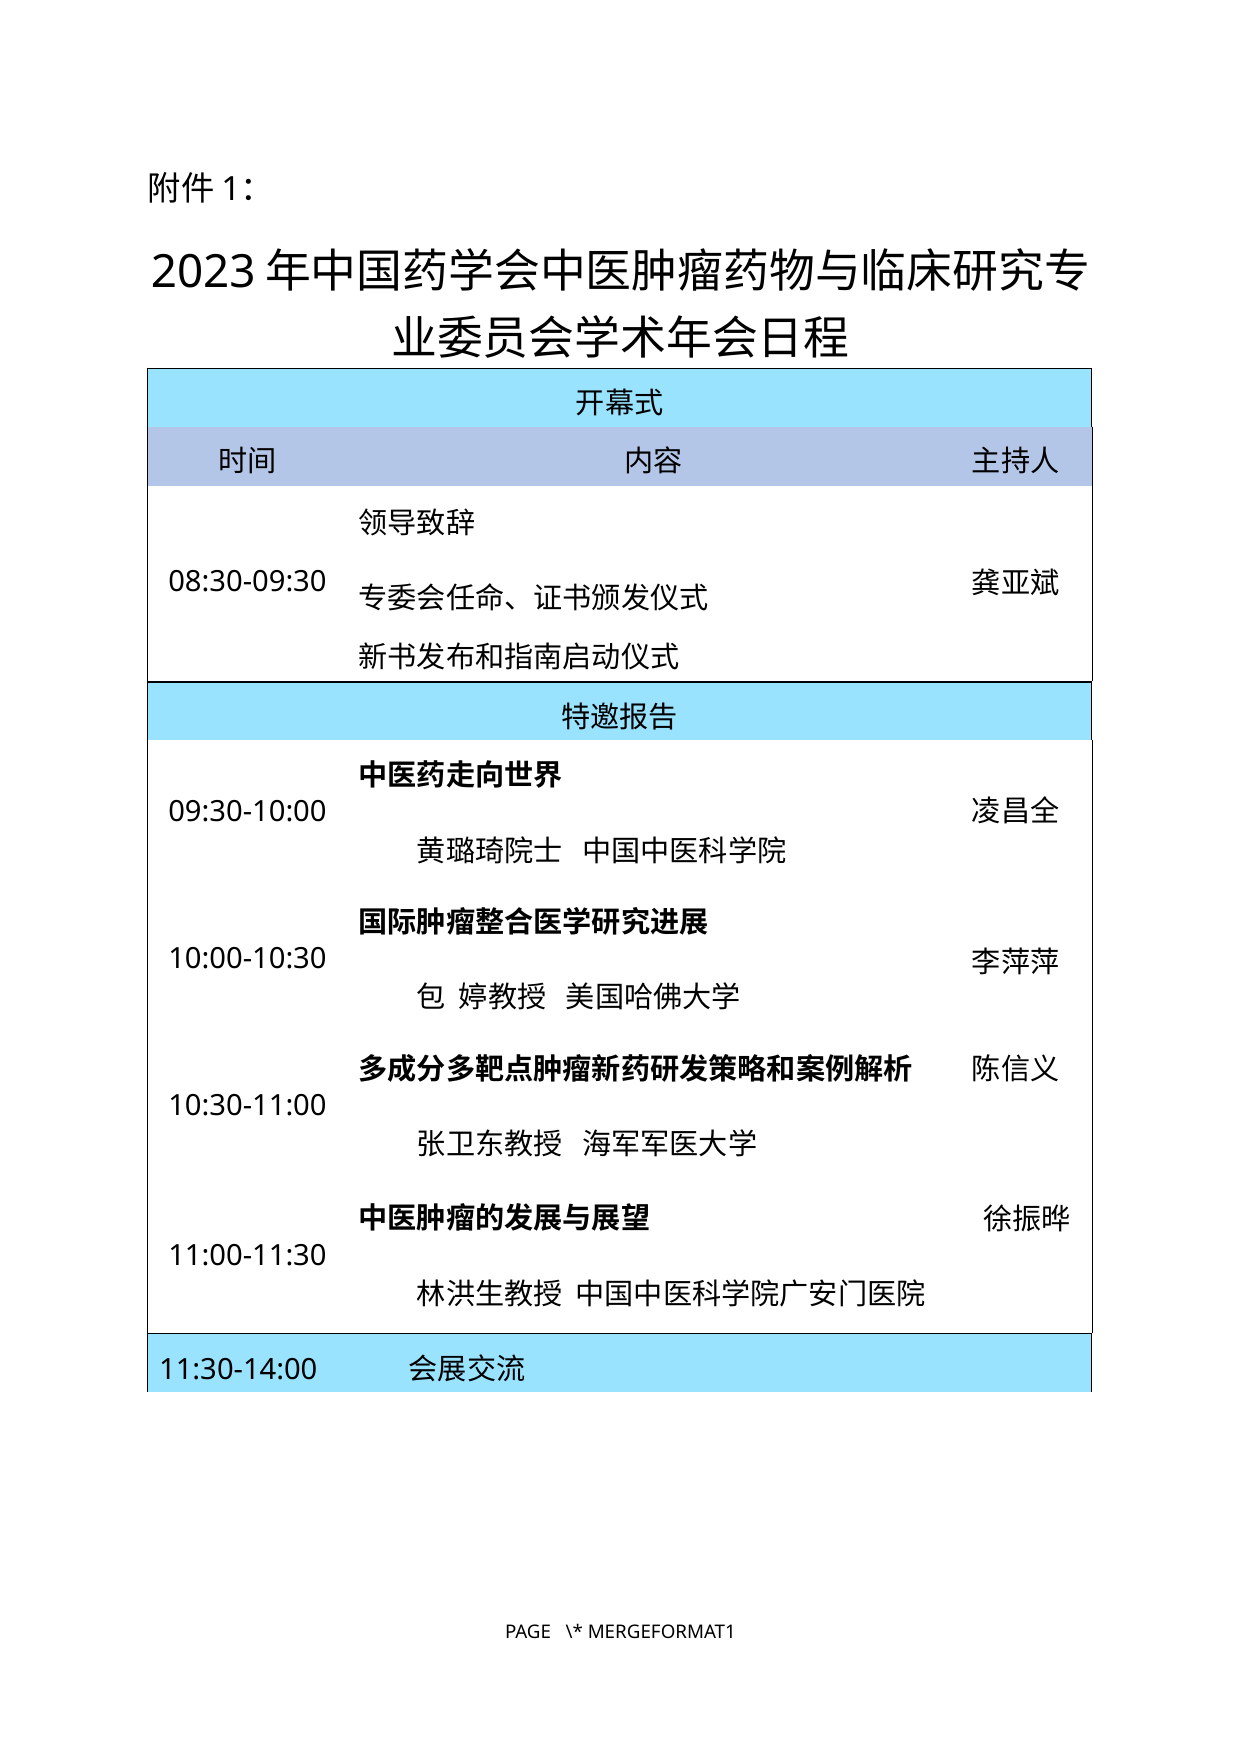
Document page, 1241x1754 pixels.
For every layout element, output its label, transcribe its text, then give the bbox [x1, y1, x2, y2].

table_cell 10:30-11:00 [148, 1034, 347, 1181]
table_cell 龚亚斌 [960, 486, 1092, 681]
table_cell 专委会任命、证书颁发仪式 [347, 563, 960, 622]
table_cell 多成分多靶点肿瘤新药研发策略和案例解析 张卫东教授 海军军医大学 [347, 1034, 960, 1181]
table_cell 时间 [148, 427, 347, 486]
table_cell 凌昌全 李萍萍 [960, 740, 1092, 1034]
table_cell 新书发布和指南启动仪式 [347, 622, 960, 681]
text 附件1： [148, 162, 1093, 210]
table_cell 中医药走向世界 黄璐琦院士 中国中医科学院 [347, 740, 960, 887]
table_cell 国际肿瘤整合医学研究进展 包 婷教授 美国哈佛大学 [347, 887, 960, 1034]
table_header 开幕式 [148, 369, 1091, 427]
table_cell 中医肿瘤的发展与展望 林洪生教授 中国中医科学院广安门医院 [347, 1181, 960, 1333]
table_cell 08:30-09:30 [148, 486, 347, 681]
table_cell 09:30-10:00 [148, 740, 347, 887]
table_cell 陈信义 徐振晔 [960, 1034, 1092, 1333]
table_cell 主持人 [960, 427, 1092, 486]
table_cell 领导致辞 [347, 486, 960, 563]
table_cell 11:30-14:00 会展交流 [148, 1334, 1091, 1392]
table_cell 内容 [347, 427, 960, 486]
table_cell 10:00-10:30 [148, 887, 347, 1034]
table_cell 11:00-11:30 [148, 1181, 347, 1333]
text 2023年中国药学会中医肿瘤药物与临床研究专业委员会学术年会日程 [148, 234, 1093, 367]
table_cell 特邀报告 [148, 683, 1091, 740]
